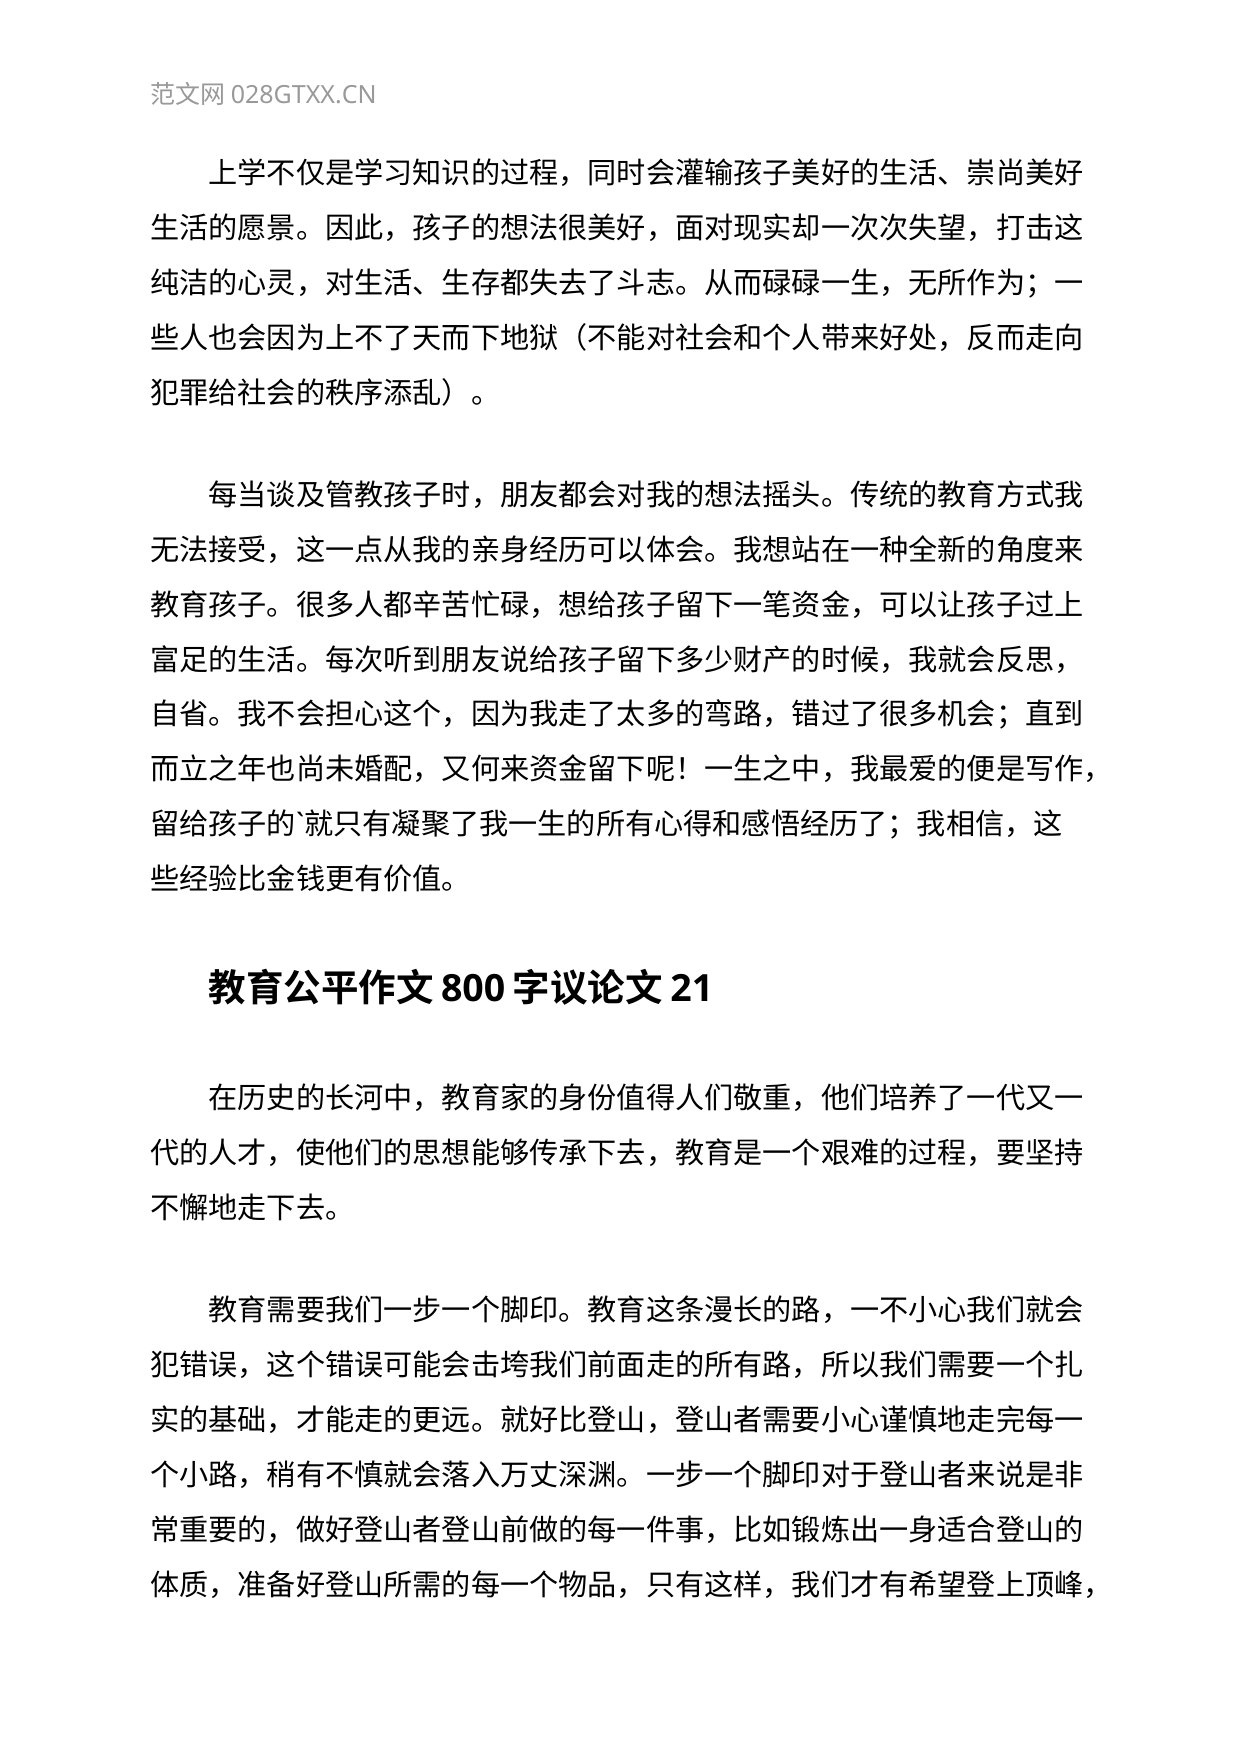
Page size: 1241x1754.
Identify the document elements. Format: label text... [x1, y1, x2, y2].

text 在历史的长河中，教育家的身份值得人们敬重，他们培养了一代又一代的人才，使他们的思想能够传承下去，教育是一个艰难的过程，要坚持不懈地走下去。 [150, 1075, 1090, 1227]
text 教育公平作文800字议论文21 [150, 957, 1090, 1012]
text 上学不仅是学习知识的过程，同时会灌输孩子美好的生活、崇尚美好生活的愿景。因此，孩子的想法很美好，面对现实却一次次失望，打击这纯洁的心灵，对生活、生存都失去了斗志。从而碌碌一生，无所作为；一些人也会因为上不了天而下地狱（不能对社会和个人带来好处，反而走向犯罪给社会的秩序添乱）。 [150, 150, 1090, 412]
text 每当谈及管教孩子时，朋友都会对我的想法摇头。传统的教育方式我无法接受，这一点从我的亲身经历可以体会。我想站在一种全新的角度来教育孩子。很多人都辛苦忙碌，想给孩子留下一笔资金，可以让孩子过上富足的生活。每次听到朋友说给孩子留下多少财产的时候，我就会反思，自省。我不会担心这个，因为我走了太多的弯路，错过了很多机会；直到而立之年也尚未婚配，又何来资金留下呢！一生之中，我最爱的便是写作，留给孩子的`就只有凝聚了我一生的所有心得和感悟经历了；我相信，这些经验比金钱更有价值。 [150, 471, 1090, 898]
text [150, 1287, 1090, 1603]
